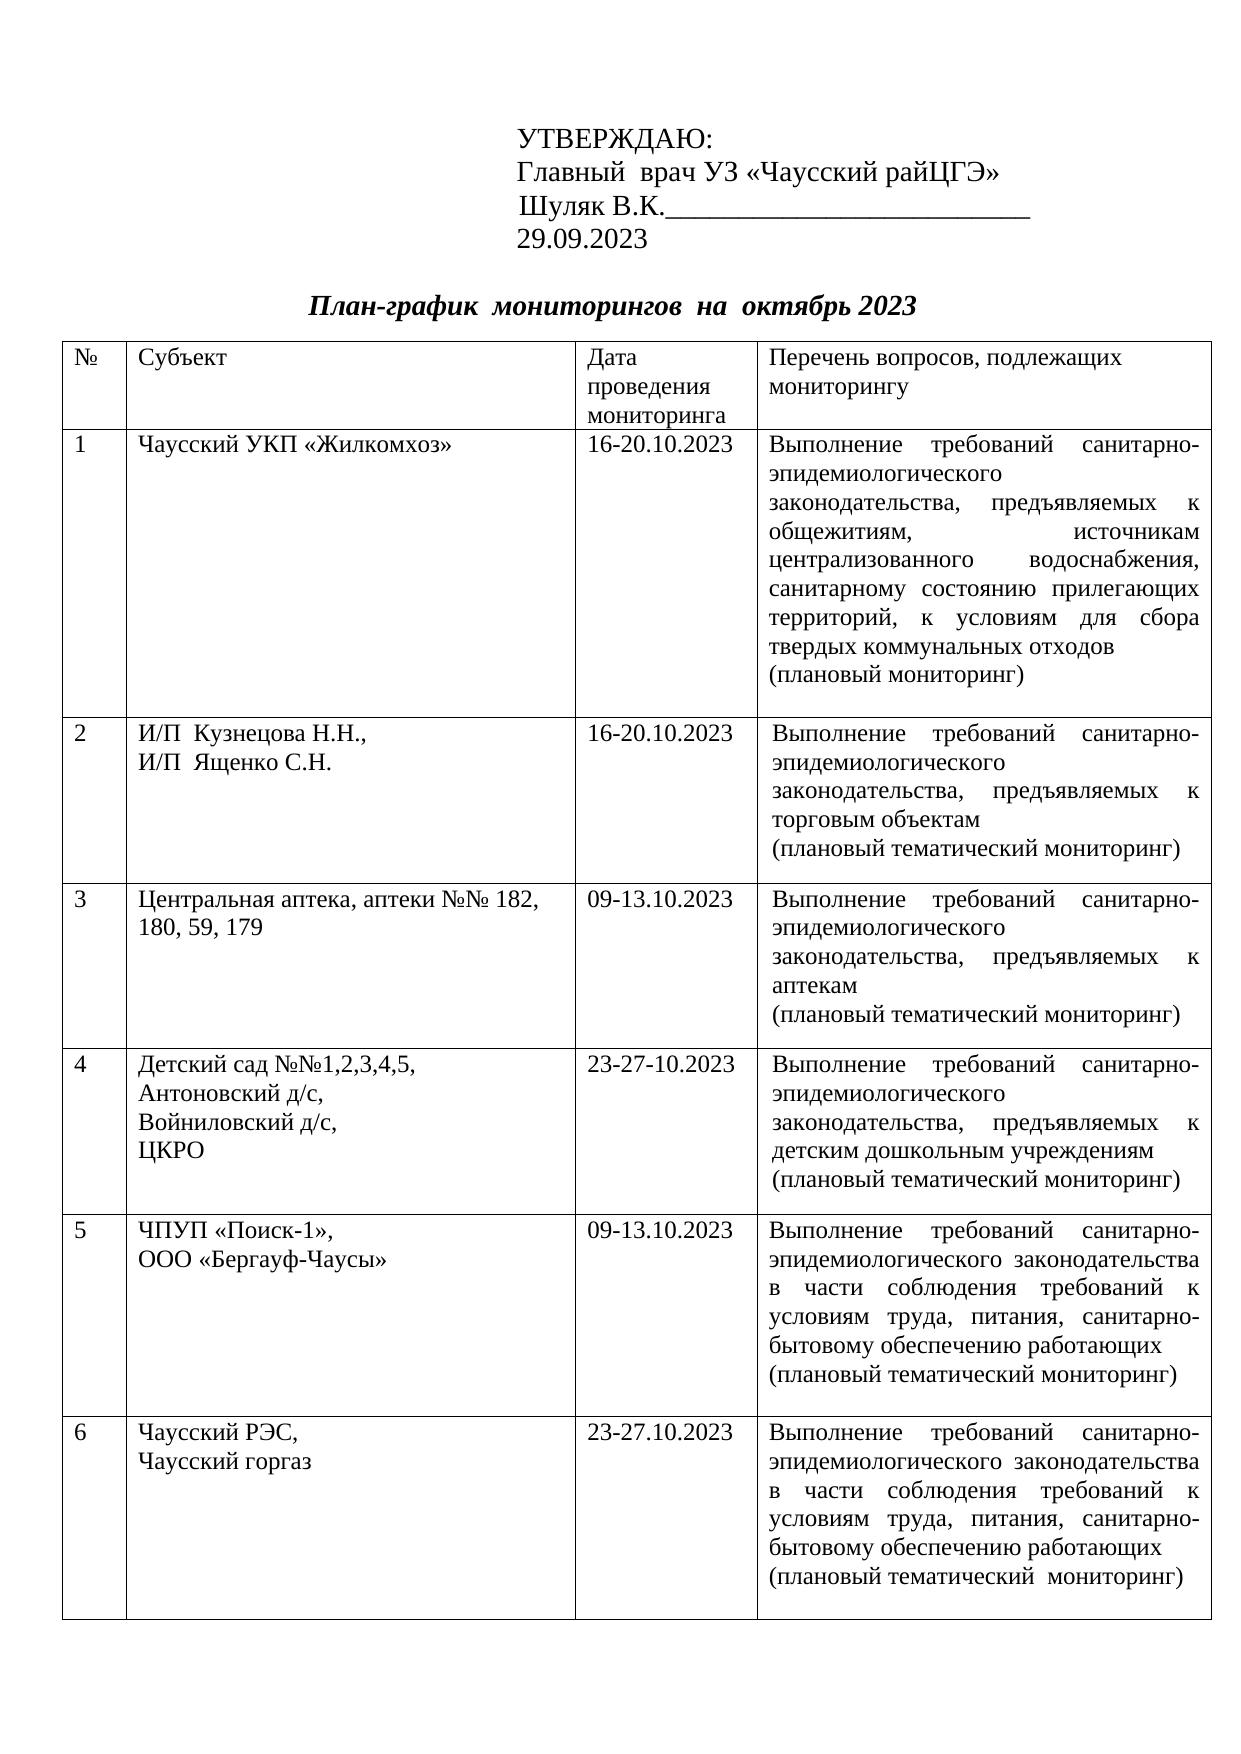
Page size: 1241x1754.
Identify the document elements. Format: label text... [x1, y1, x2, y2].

table_cell Чаусский УКП «Жилкомхоз» [127, 430, 575, 717]
table_cell 5 [63, 1215, 126, 1416]
text УТВЕРЖДАЮ: [295, 121, 1152, 154]
table_header № [63, 342, 126, 428]
table_cell 3 [63, 884, 126, 1048]
table_cell Центральная аптека, аптеки №№ 182, 180, 59, 179 [127, 884, 575, 1048]
table_cell 23-27.10.2023 [576, 1417, 757, 1618]
text Главный врач УЗ «Чаусский райЦГЭ» [221, 154, 1152, 188]
table_cell Выполнение требований санитарно-эпидемиологического законодательства, предъявляемых к общежитиям, источникам централизованного водоснабжения, санитарному состоянию прилегающих территорий, к условиям для сбора твердых коммунальных отходов (плановый мониторинг) [758, 430, 1211, 717]
table_cell Выполнение требований санитарно-эпидемиологического законодательства, предъявляемых к детским дошкольным учреждениям (плановый тематический мониторинг) [758, 1049, 1211, 1214]
table_cell ЧПУП «Поиск-1», ООО «Бергауф-Чаусы» [127, 1215, 575, 1416]
table_cell 16-20.10.2023 [576, 718, 757, 883]
table_cell 16-20.10.2023 [576, 430, 757, 717]
table_cell Детский сад №№1,2,3,4,5, Антоновский д/с, Войниловский д/с, ЦКРО [127, 1049, 575, 1214]
table_cell 09-13.10.2023 [576, 1215, 757, 1416]
text План-график мониторингов на октябрь 2023 [74, 288, 1152, 322]
table_cell 09-13.10.2023 [576, 884, 757, 1048]
table_cell 2 [63, 718, 126, 883]
table_header Субъект [127, 342, 575, 428]
table_cell Выполнение требований санитарно-эпидемиологического законодательства в части соблюдения требований к условиям труда, питания, санитарно-бытовому обеспечению работающих (плановый тематический мониторинг) [758, 1215, 1211, 1416]
table_cell 1 [63, 430, 126, 717]
table_cell Выполнение требований санитарно-эпидемиологического законодательства, предъявляемых к аптекам (плановый тематический мониторинг) [758, 884, 1211, 1048]
table_cell 23-27-10.2023 [576, 1049, 757, 1214]
table_cell Выполнение требований санитарно-эпидемиологического законодательства, предъявляемых к торговым объектам (плановый тематический мониторинг) [758, 718, 1211, 883]
text Шуляк В.К._________________________ [221, 188, 1152, 221]
text 29.09.2023 [221, 221, 1152, 255]
table_cell 4 [63, 1049, 126, 1214]
table_cell 6 [63, 1417, 126, 1618]
table_header Дата проведения мониторинга [576, 342, 757, 428]
table_cell И/П Кузнецова Н.Н., И/П Ященко С.Н. [127, 718, 575, 883]
table_cell Чаусский РЭС, Чаусский горгаз [127, 1417, 575, 1618]
table_header Перечень вопросов, подлежащих мониторингу [758, 342, 1211, 428]
table_cell Выполнение требований санитарно-эпидемиологического законодательства в части соблюдения требований к условиям труда, питания, санитарно-бытовому обеспечению работающих (плановый тематический мониторинг) [758, 1417, 1211, 1618]
